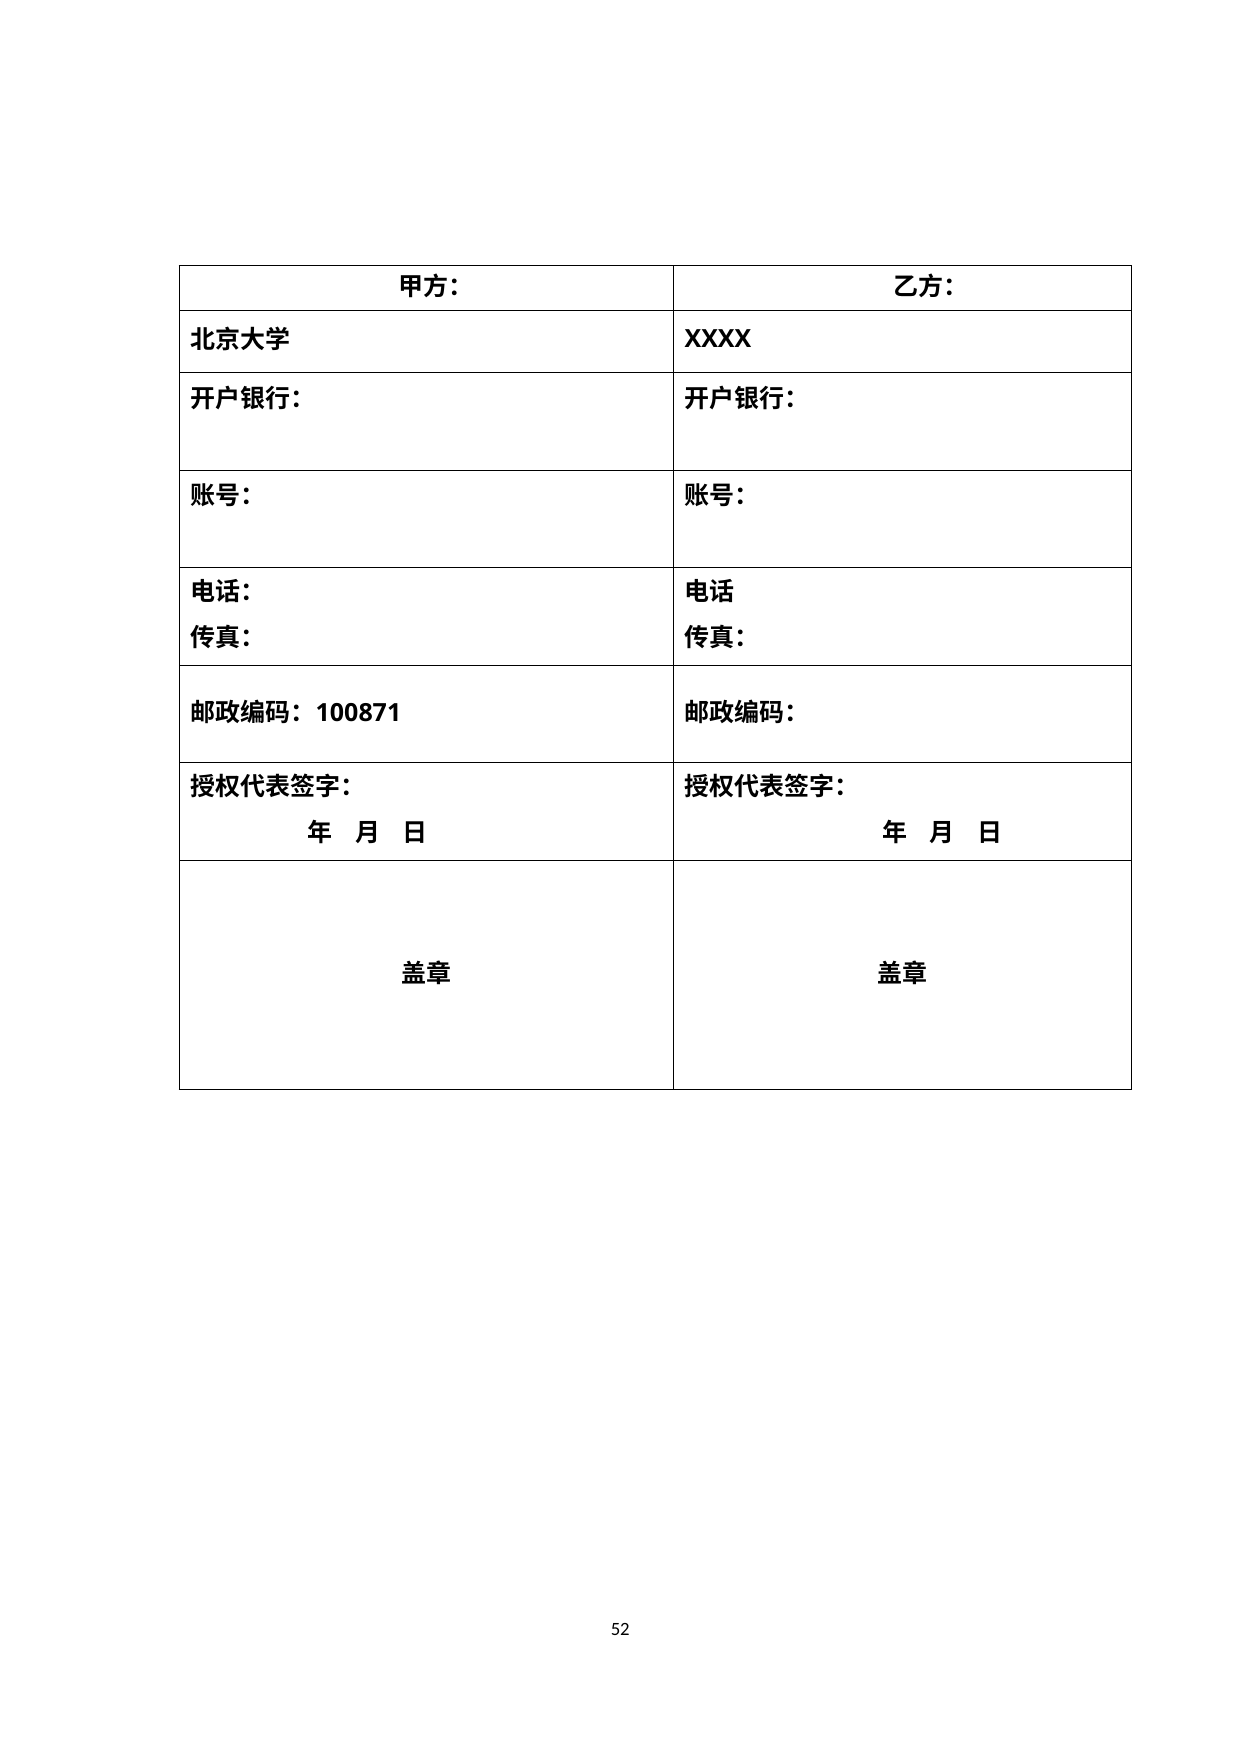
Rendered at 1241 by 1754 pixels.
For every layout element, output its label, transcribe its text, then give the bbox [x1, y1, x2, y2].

table_cell 北京大学 [180, 311, 673, 372]
table_cell 电话 传真： [674, 568, 1131, 664]
table_cell 账号： [180, 471, 673, 567]
table_cell 邮政编码： [674, 666, 1131, 762]
table_cell 电话： 传真： [180, 568, 673, 664]
table_cell 授权代表签字： 年 月 日 [180, 763, 673, 859]
table_cell 盖章 [180, 861, 673, 1089]
table_header 甲方： [180, 266, 673, 309]
table_cell 开户银行： [674, 373, 1131, 469]
table_cell 开户银行： [180, 373, 673, 469]
table_cell XXXX [674, 311, 1131, 372]
table_header 乙方： [674, 266, 1131, 309]
table_cell 账号： [674, 471, 1131, 567]
table_cell 盖章 [674, 861, 1131, 1089]
table_cell 授权代表签字： 年 月 日 [674, 763, 1131, 859]
table_cell 邮政编码：100871 [180, 666, 673, 762]
